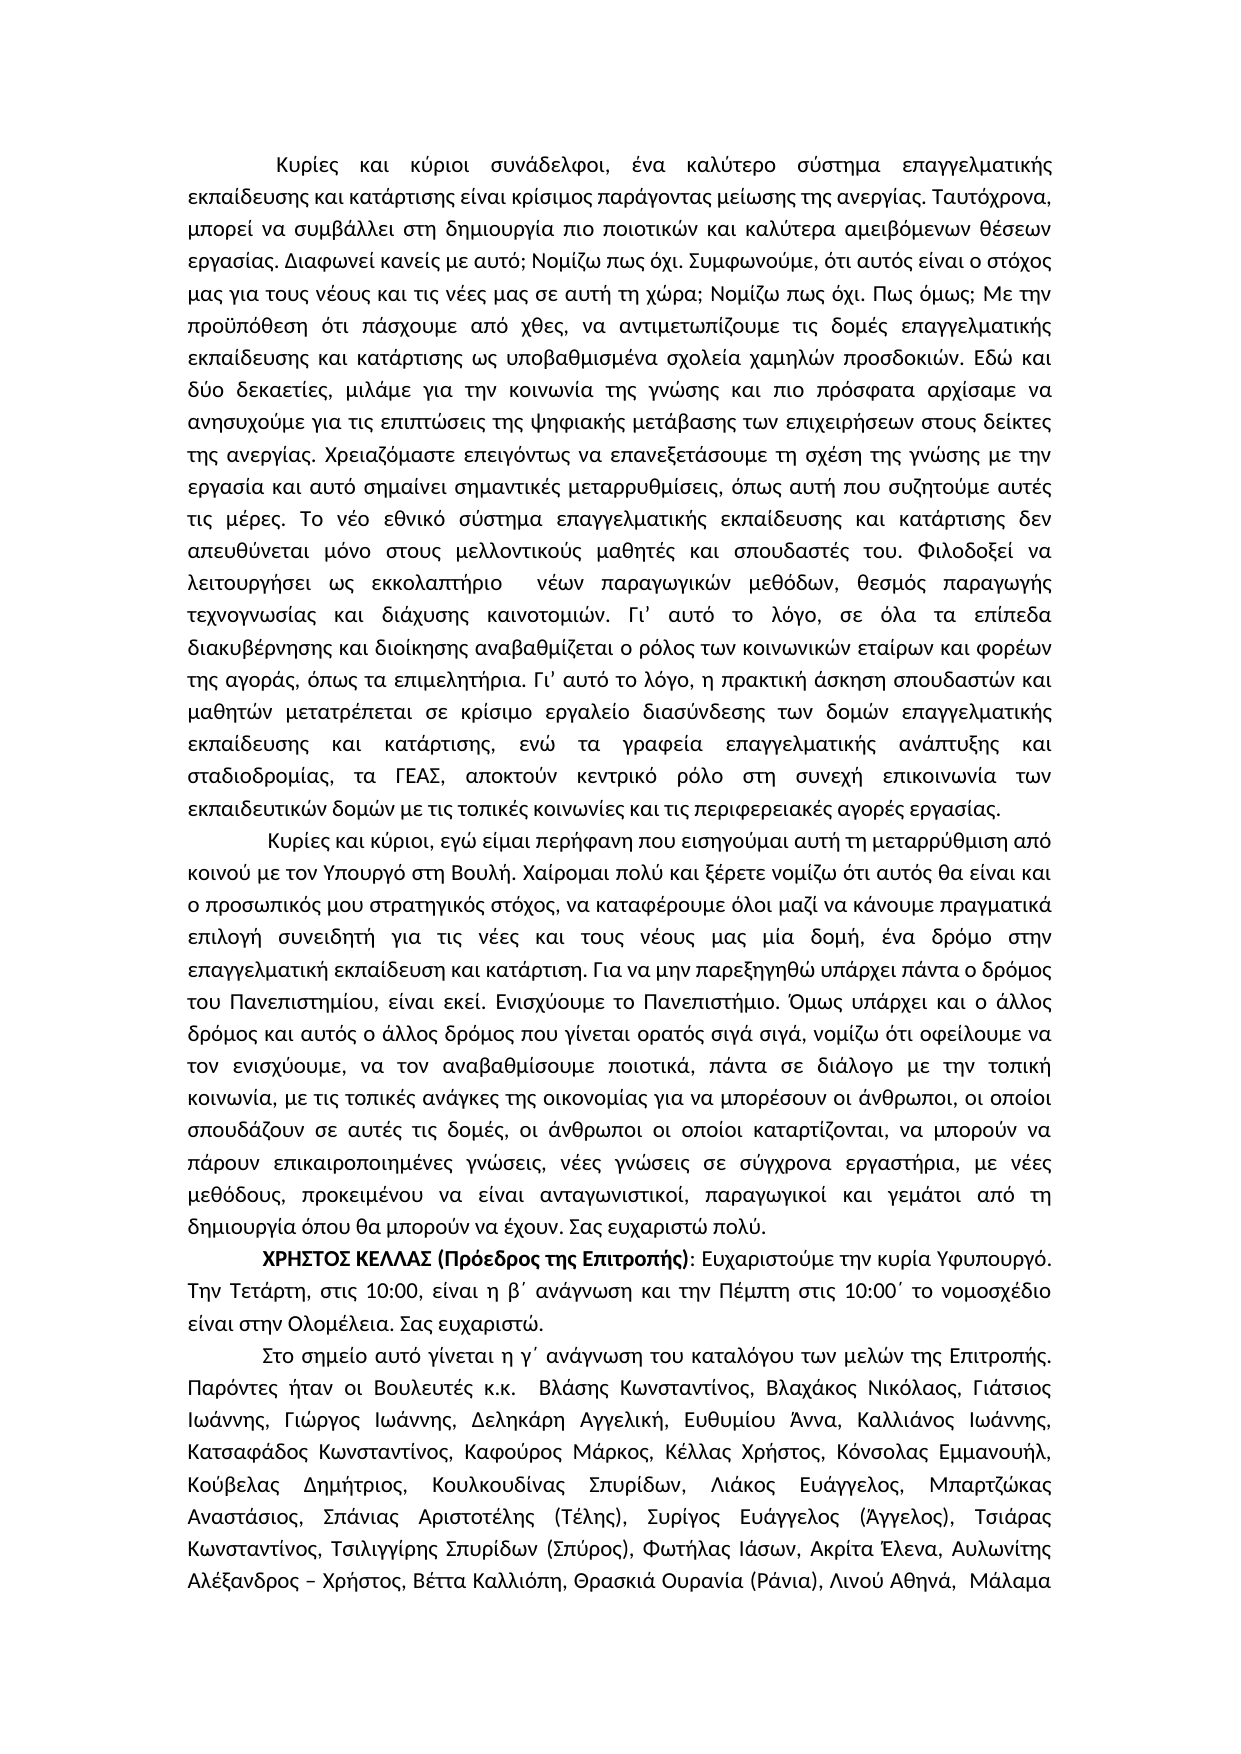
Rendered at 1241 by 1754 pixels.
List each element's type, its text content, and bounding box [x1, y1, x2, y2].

text Κυρίες και κύριοι συνάδελφοι, ένα καλύτερο σύστημα επαγγελματικής εκπαίδευσης και κατάρτισης είναι κρίσιμος παράγοντας μείωσης της ανεργίας. Ταυτόχρονα, μπορεί να συμβάλλει στη δημιουργία πιο ποιοτικών και καλύτερα αμειβόμενων θέσεων εργασίας. Διαφωνεί κανείς με αυτό; Νομίζω πως όχι. Συμφωνούμε, ότι αυτός είναι ο στόχος μας για τους νέους και τις νέες μας σε αυτή τη χώρα; Νομίζω πως όχι. Πως όμως; Με την προϋπόθεση ότι πάσχουμε από χθες, να αντιμετωπίζουμε τις δομές επαγγελματικής εκπαίδευσης και κατάρτισης ως υποβαθμισμένα σχολεία χαμηλών προσδοκιών. Εδώ και δύο δεκαετίες, μιλάμε για την κοινωνία της γνώσης και πιο πρόσφατα αρχίσαμε να ανησυχούμε για τις επιπτώσεις της ψηφιακής μετάβασης των επιχειρήσεων στους δείκτες της ανεργίας. Χρειαζόμαστε επειγόντως να επανεξετάσουμε τη σχέση της γνώσης με την εργασία και αυτό σημαίνει σημαντικές μεταρρυθμίσεις, όπως αυτή που συζητούμε αυτές τις μέρες. Το νέο εθνικό σύστημα επαγγελματικής εκπαίδευσης και κατάρτισης δεν απευθύνεται μόνο στους μελλοντικούς μαθητές και σπουδαστές του. Φιλοδοξεί να λειτουργήσει ως εκκολαπτήριο νέων παραγωγικών μεθόδων, θεσμός παραγωγής τεχνογνωσίας και διάχυσης καινοτομιών. Γι’ αυτό το λόγο, σε όλα τα επίπεδα διακυβέρνησης και διοίκησης αναβαθμίζεται ο ρόλος των κοινωνικών εταίρων και φορέων της αγοράς, όπως τα επιμελητήρια. Γι’ αυτό το λόγο, η πρακτική άσκηση σπουδαστών και μαθητών μετατρέπεται σε κρίσιμο εργαλείο διασύνδεσης των δομών επαγγελματικής εκπαίδευσης και κατάρτισης, ενώ τα γραφεία επαγγελματικής ανάπτυξης και σταδιοδρομίας, τα ΓΕΑΣ, αποκτούν κεντρικό ρόλο στη συνεχή επικοινωνία των εκπαιδευτικών δομών με τις τοπικές κοινωνίες και τις περιφερειακές αγορές εργασίας. [187, 150, 1053, 822]
text ΧΡΗΣΤΟΣ ΚΕΛΛΑΣ (Πρόεδρος της Επιτροπής): Ευχαριστούμε την κυρία Υφυπουργό. Την Τετάρτη, στις 10:00, είναι η β΄ ανάγνωση και την Πέμπτη στις 10:00΄ το νομοσχέδιο είναι στην Ολομέλεια. Σας ευχαριστώ. [187, 1244, 1053, 1337]
text Κυρίες και κύριοι, εγώ είμαι περήφανη που εισηγούμαι αυτή τη μεταρρύθμιση από κοινού με τον Υπουργό στη Βουλή. Χαίρομαι πολύ και ξέρετε νομίζω ότι αυτός θα είναι και ο προσωπικός μου στρατηγικός στόχος, να καταφέρουμε όλοι μαζί να κάνουμε πραγματικά επιλογή συνειδητή για τις νέες και τους νέους μας μία δομή, ένα δρόμο στην επαγγελματική εκπαίδευση και κατάρτιση. Για να μην παρεξηγηθώ υπάρχει πάντα ο δρόμος του Πανεπιστημίου, είναι εκεί. Ενισχύουμε το Πανεπιστήμιο. Όμως υπάρχει και ο άλλος δρόμος και αυτός ο άλλος δρόμος που γίνεται ορατός σιγά σιγά, νομίζω ότι οφείλουμε να τον ενισχύουμε, να τον αναβαθμίσουμε ποιοτικά, πάντα σε διάλογο με την τοπική κοινωνία, με τις τοπικές ανάγκες της οικονομίας για να μπορέσουν οι άνθρωποι, οι οποίοι σπουδάζουν σε αυτές τις δομές, οι άνθρωποι οι οποίοι καταρτίζονται, να μπορούν να πάρουν επικαιροποιημένες γνώσεις, νέες γνώσεις σε σύγχρονα εργαστήρια, με νέες μεθόδους, προκειμένου να είναι ανταγωνιστικοί, παραγωγικοί και γεμάτοι από τη δημιουργία όπου θα μπορούν να έχουν. Σας ευχαριστώ πολύ. [187, 826, 1053, 1240]
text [187, 1341, 1053, 1594]
